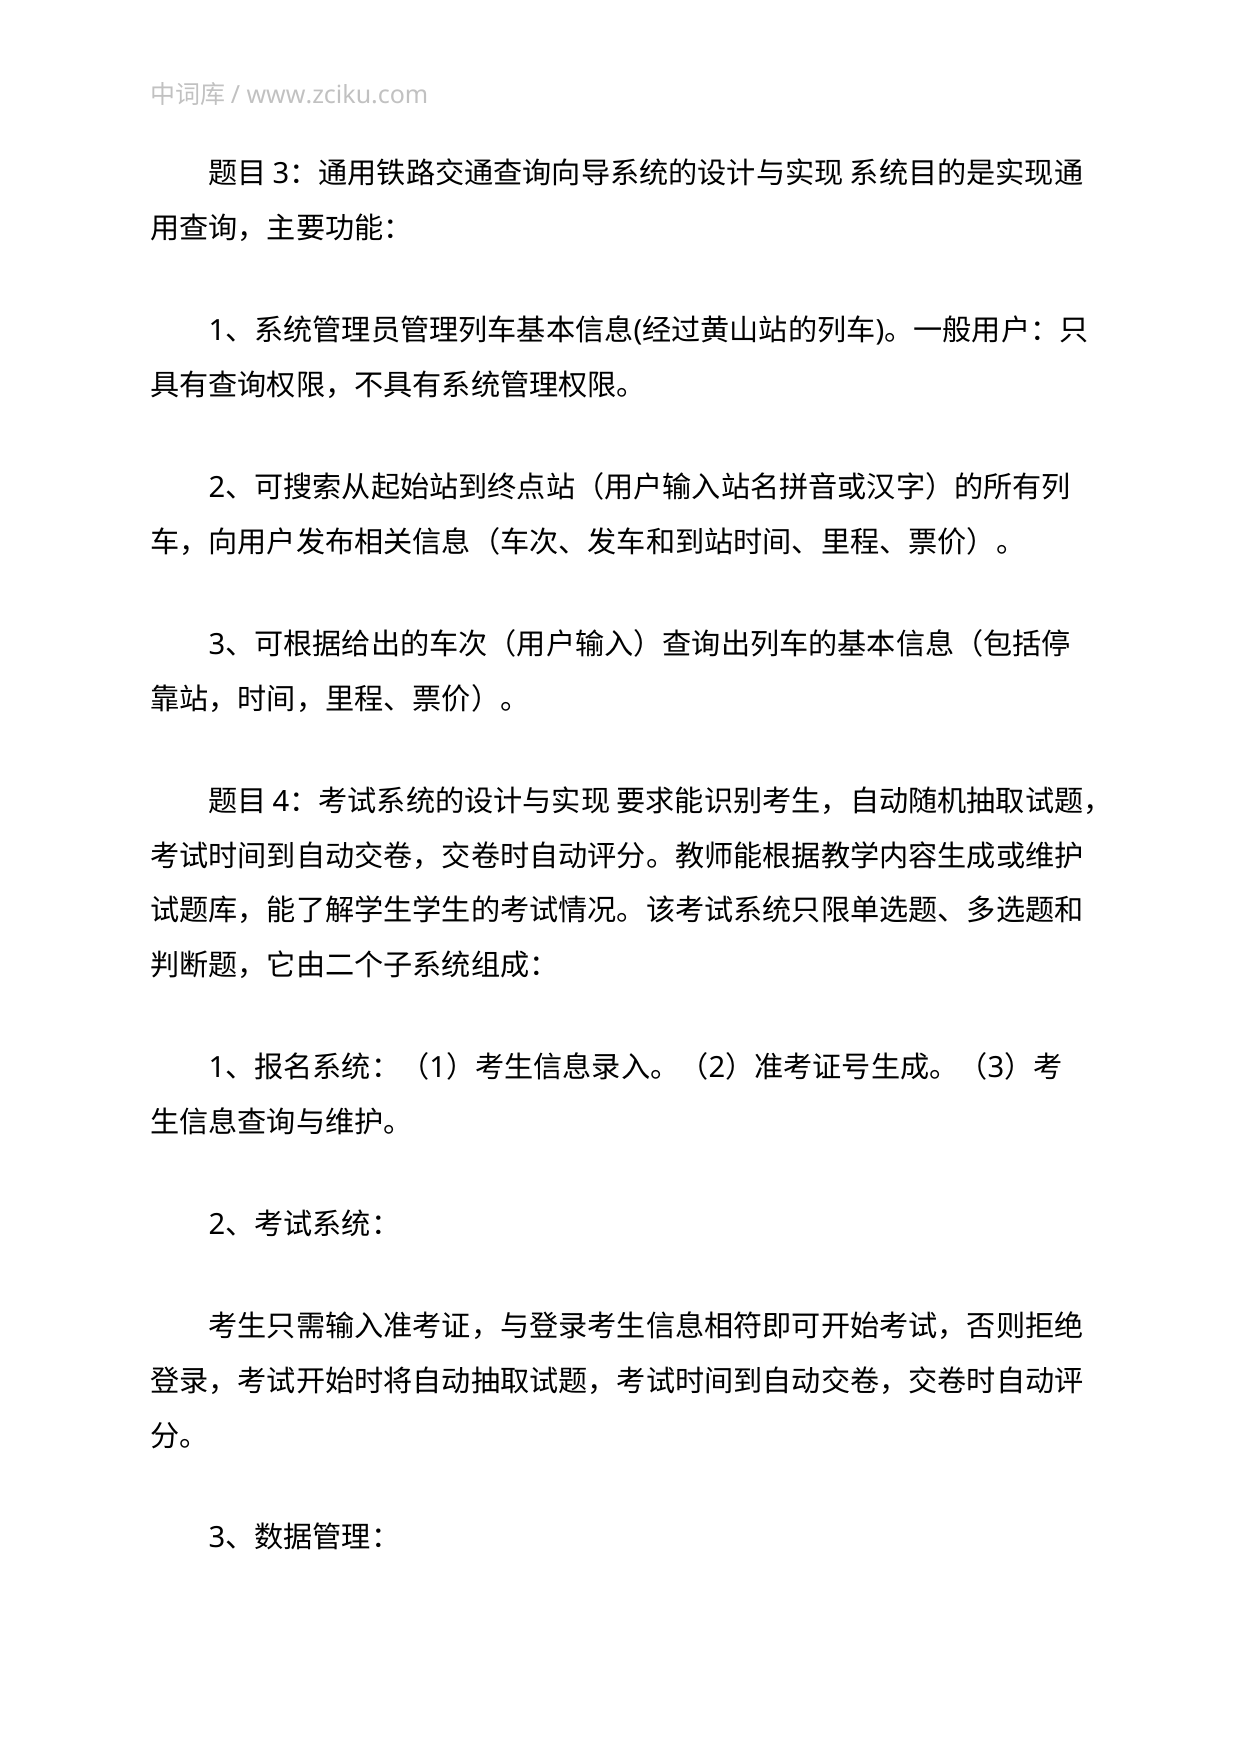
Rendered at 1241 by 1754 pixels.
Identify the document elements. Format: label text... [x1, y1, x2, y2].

text 2、考试系统： [150, 1200, 1090, 1243]
text 题目3：通用铁路交通查询向导系统的设计与实现 系统目的是实现通用查询，主要功能： [150, 150, 1090, 247]
text 2、可搜索从起始站到终点站（用户输入站名拼音或汉字）的所有列车，向用户发布相关信息（车次、发车和到站时间、里程、票价）。 [150, 463, 1090, 561]
text 考生只需输入准考证，与登录考生信息相符即可开始考试，否则拒绝登录，考试开始时将自动抽取试题，考试时间到自动交卷，交卷时自动评分。 [150, 1302, 1090, 1454]
text 1、报名系统：（1）考生信息录入。（2）准考证号生成。（3）考生信息查询与维护。 [150, 1044, 1090, 1141]
text 3、数据管理： [150, 1514, 1090, 1556]
text 1、系统管理员管理列车基本信息(经过黄山站的列车)。一般用户：只具有查询权限，不具有系统管理权限。 [150, 307, 1090, 404]
text 3、可根据给出的车次（用户输入）查询出列车的基本信息（包括停靠站，时间，里程、票价）。 [150, 620, 1090, 718]
text 题目4：考试系统的设计与实现 要求能识别考生，自动随机抽取试题，考试时间到自动交卷，交卷时自动评分。教师能根据教学内容生成或维护试题库，能了解学生学生的考试情况。该考试系统只限单选题、多选题和判断题，它由二个子系统组成： [150, 777, 1090, 984]
